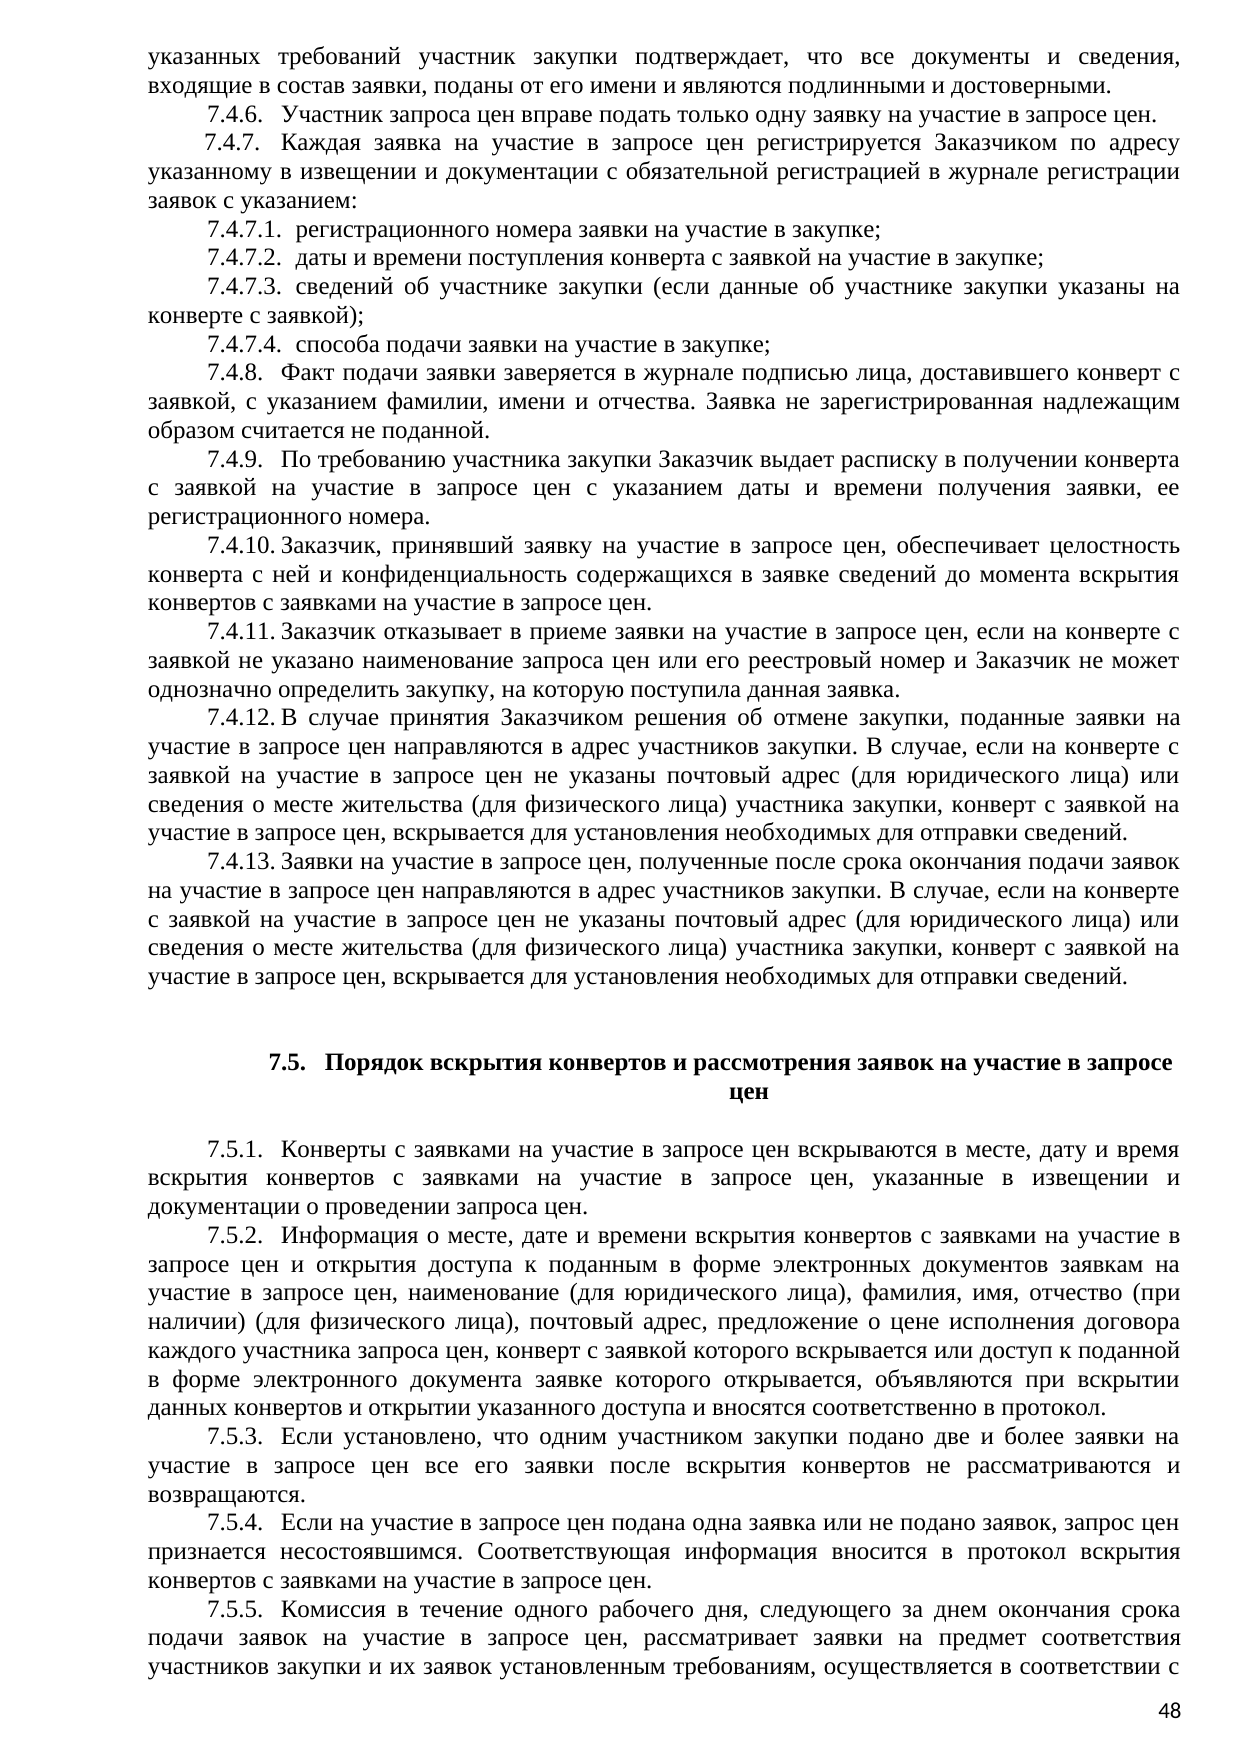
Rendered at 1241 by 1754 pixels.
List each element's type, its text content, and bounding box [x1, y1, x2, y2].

list даты и времени поступления конверта с заявкой на участие в закупке; [148, 242, 1181, 271]
list Участник запроса цен вправе подать только одну заявку на участие в запросе цен. [148, 99, 1181, 127]
list Каждая заявка на участие в запросе цен регистрируется Заказчиком по адресу указанному в извещении и документации с обязательной регистрацией в журнале регистрации заявок с указанием: [148, 127, 1181, 214]
list Факт подачи заявки заверяется в журнале подписью лица, доставившего конверт с заявкой, с указанием фамилии, имени и отчества. Заявка не зарегистрированная надлежащим образом считается не поданной. [148, 357, 1181, 444]
list Заказчик, принявший заявку на участие в запросе цен, обеспечивает целостность конверта с ней и конфиденциальность содержащихся в заявке сведений до момента вскрытия конвертов с заявками на участие в запросе цен. [148, 530, 1181, 616]
list способа подачи заявки на участие в закупке; [148, 329, 1181, 357]
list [148, 1594, 1181, 1680]
list Заказчик отказывает в приеме заявки на участие в запросе цен, если на конверте с заявкой не указано наименование запроса цен или его реестровый номер и Заказчик не может однозначно определить закупку, на которую поступила данная заявка. [148, 616, 1181, 702]
list Если на участие в запросе цен подана одна заявка или не подано заявок, запрос цен признается несостоявшимся. Соответствующая информация вносится в протокол вскрытия конвертов с заявками на участие в запросе цен. [148, 1507, 1181, 1594]
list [148, 41, 1181, 99]
list Информация о месте, дате и времени вскрытия конвертов с заявками на участие в запросе цен и открытия доступа к поданным в форме электронных документов заявкам на участие в запросе цен, наименование (для юридического лица), фамилия, имя, отчество (при наличии) (для физического лица), почтовый адрес, предложение о цене исполнения договора каждого участника запроса цен, конверт с заявкой которого вскрывается или доступ к поданной в форме электронного документа заявке которого открывается, объявляются при вскрытии данных конвертов и открытии указанного доступа и вносятся соответственно в протокол. [148, 1220, 1181, 1421]
list регистрационного номера заявки на участие в закупке; [148, 214, 1181, 242]
list Порядок вскрытия конвертов и рассмотрения заявок на участие в запросе цен [260, 1047, 1181, 1105]
list Конверты с заявками на участие в запросе цен вскрываются в месте, дату и время вскрытия конвертов с заявками на участие в запросе цен, указанные в извещении и документации о проведении запроса цен. [148, 1134, 1181, 1220]
list Если установлено, что одним участником закупки подано две и более заявки на участие в запросе цен все его заявки после вскрытия конвертов не рассматриваются и возвращаются. [148, 1421, 1181, 1507]
list По требованию участника закупки Заказчик выдает расписку в получении конверта с заявкой на участие в запросе цен с указанием даты и времени получения заявки, ее регистрационного номера. [148, 444, 1181, 530]
list В случае принятия Заказчиком решения об отмене закупки, поданные заявки на участие в запросе цен направляются в адрес участников закупки. В случае, если на конверте с заявкой на участие в запросе цен не указаны почтовый адрес (для юридического лица) или сведения о месте жительства (для физического лица) участника закупки, конверт с заявкой на участие в запросе цен, вскрывается для установления необходимых для отправки сведений. [148, 702, 1181, 846]
list сведений об участнике закупки (если данные об участнике закупки указаны на конверте с заявкой); [148, 271, 1181, 329]
list Заявки на участие в запросе цен, полученные после срока окончания подачи заявок на участие в запросе цен направляются в адрес участников закупки. В случае, если на конверте с заявкой на участие в запросе цен не указаны почтовый адрес (для юридического лица) или сведения о месте жительства (для физического лица) участника закупки, конверт с заявкой на участие в запросе цен, вскрывается для установления необходимых для отправки сведений. [148, 846, 1181, 990]
